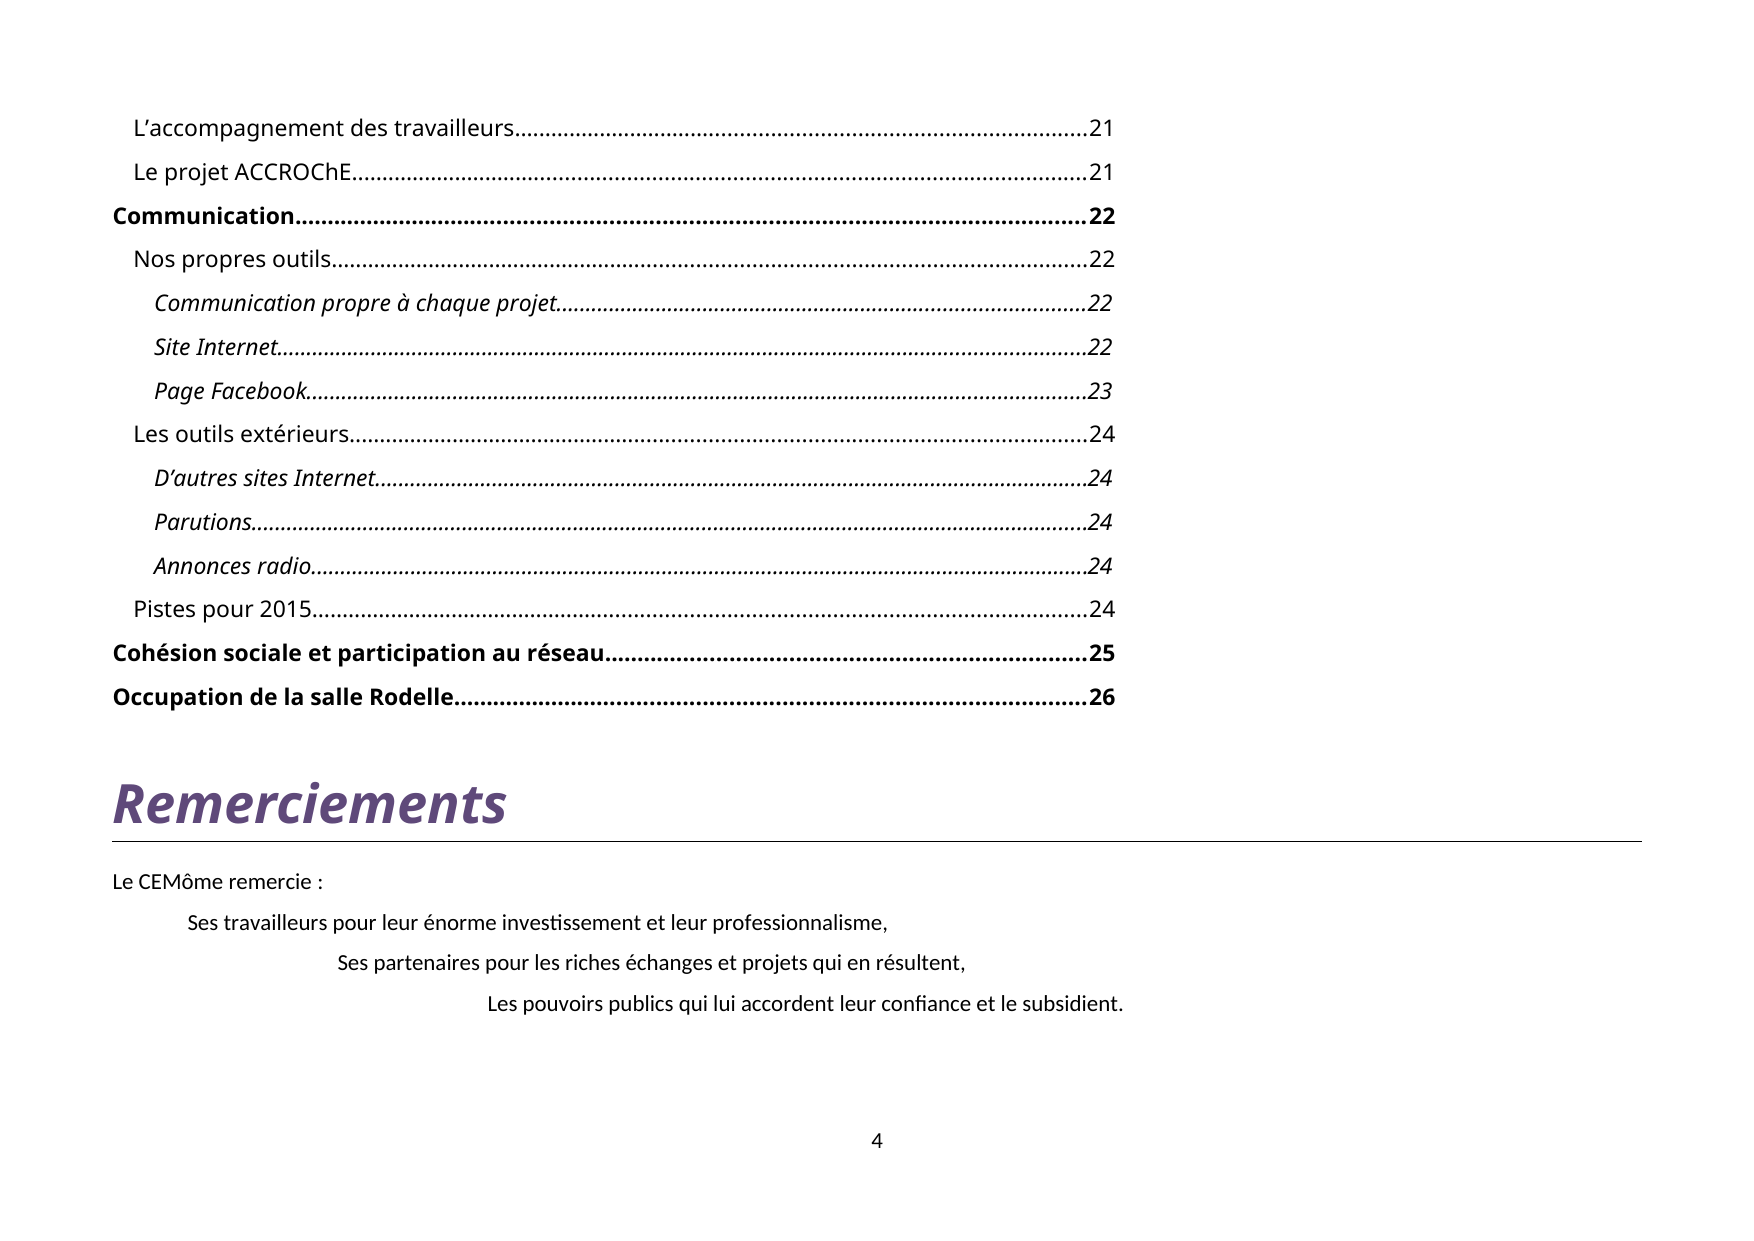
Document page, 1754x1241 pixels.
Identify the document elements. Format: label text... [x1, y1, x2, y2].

text Ses partenaires pour les riches échanges et projets qui en résultent, [262, 948, 1642, 976]
text Ses travailleurs pour leur énorme investissement et leur professionnalisme, [112, 908, 1642, 936]
text Le CEMôme remercie : [112, 867, 1642, 895]
text Les pouvoirs publics qui lui accordent leur confiance et le subsidient. [112, 989, 1642, 1017]
subtitle Remerciements [112, 765, 1642, 841]
